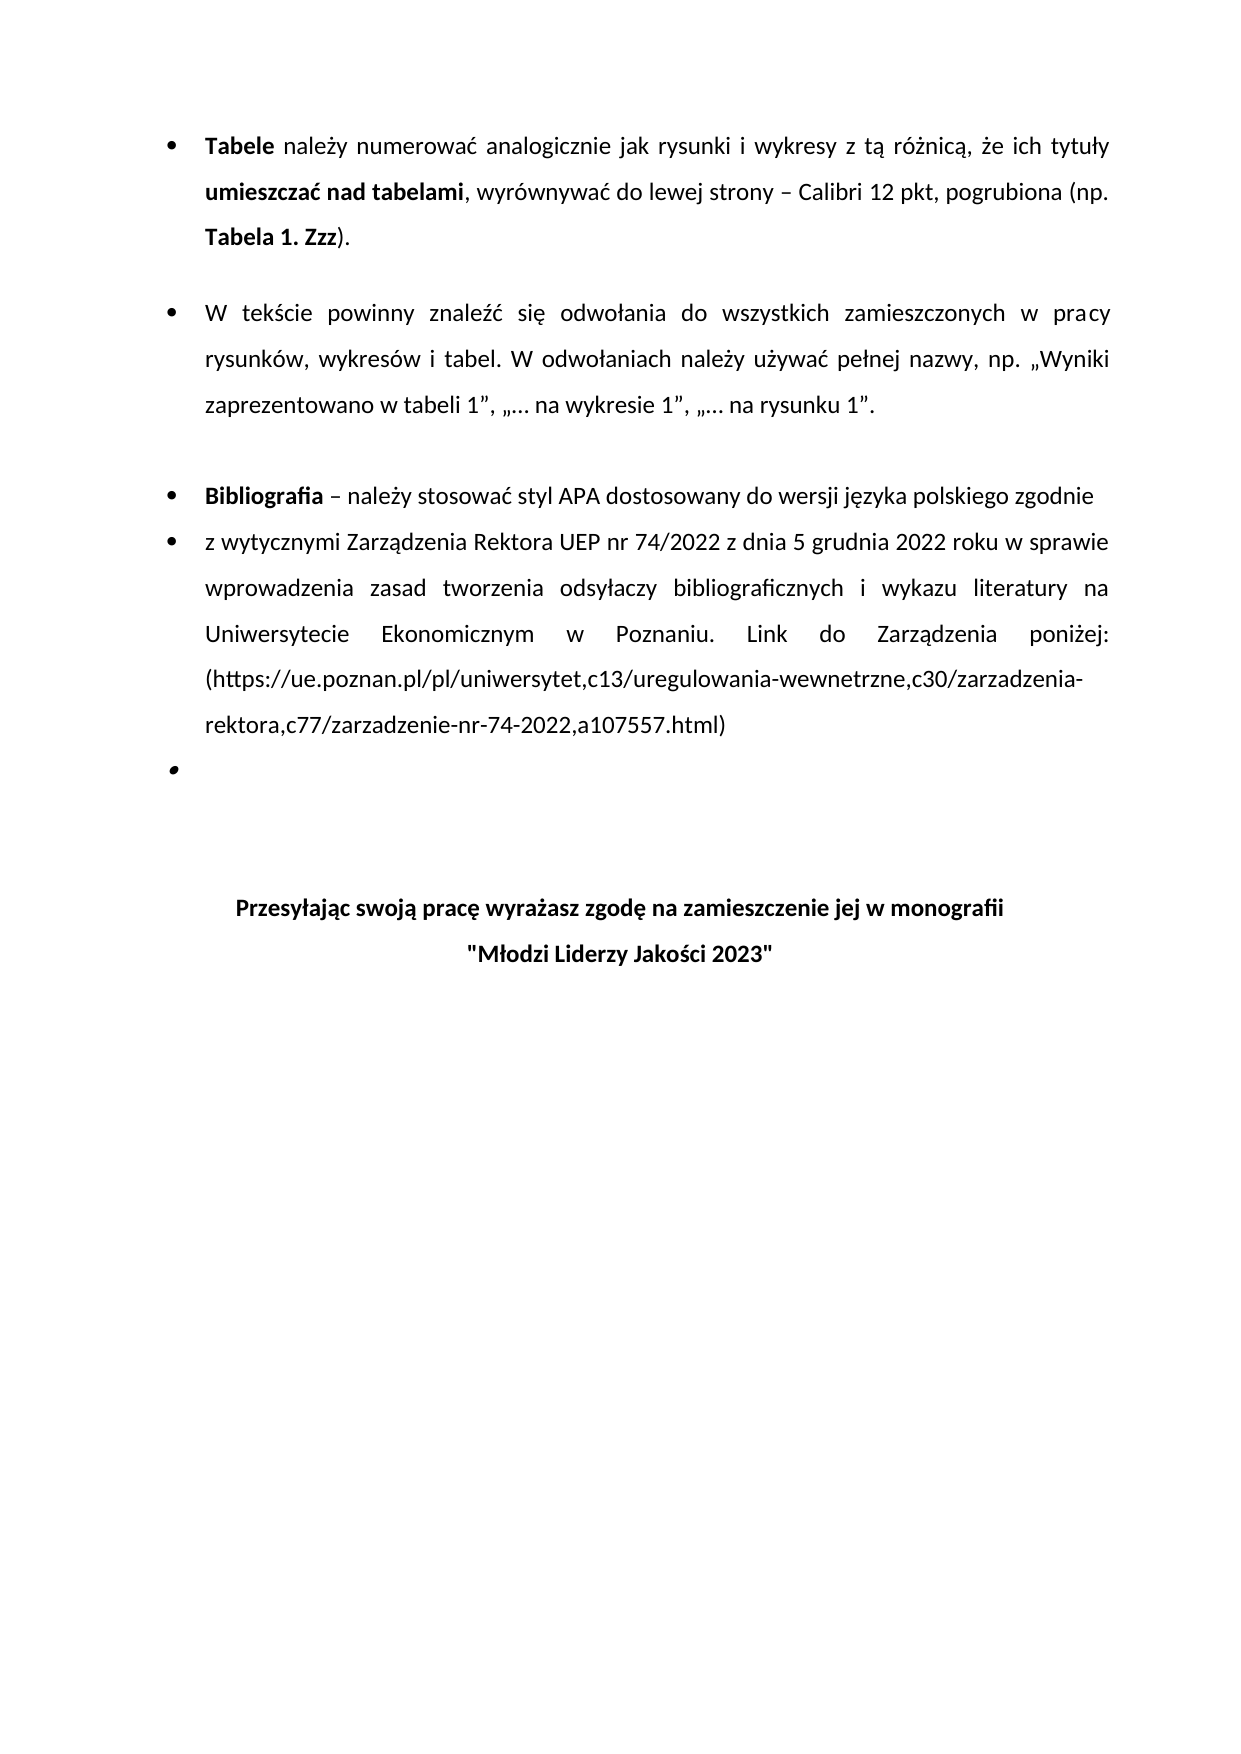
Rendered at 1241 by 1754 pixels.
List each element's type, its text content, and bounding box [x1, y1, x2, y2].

list Bibliografia – należy stosować styl APA dostosowany do wersji języka polskiego zgodnie [167, 481, 1110, 511]
list W tekście powinny znaleźć się odwołania do wszystkich zamieszczonych w pracy rysunków, wykresów i tabel. W odwołaniach należy używać pełnej nazwy, np. „Wyniki zaprezentowano w tabeli 1”, „… na wykresie 1”, „… na rysunku 1”. [167, 298, 1110, 419]
list Tabele należy numerować analogicznie jak rysunki i wykresy z tą różnicą, że ich tytuły umieszczać nad tabelami, wyrównywać do lewej strony – Calibri 12 pkt, pogrubiona (np. Tabela 1. Zzz). [167, 130, 1110, 252]
text "Młodzi Liderzy Jakości 2023" [130, 938, 1110, 968]
text Przesyłając swoją pracę wyrażasz zgodę na zamieszczenie jej w monografii [130, 892, 1110, 923]
list z wytycznymi Zarządzenia Rektora UEP nr 74/2022 z dnia 5 grudnia 2022 roku w sprawie wprowadzenia zasad tworzenia odsyłaczy bibliograficznych i wykazu literatury na Uniwersytecie Ekonomicznym w Poznaniu. Link do Zarządzenia poniżej: (https://ue.poznan.pl/pl/uniwersytet,c13/uregulowania-wewnetrzne,c30/zarzadzenia-rektora,c77/zarzadzenie-nr-74-2022,a107557.html) [167, 526, 1110, 740]
